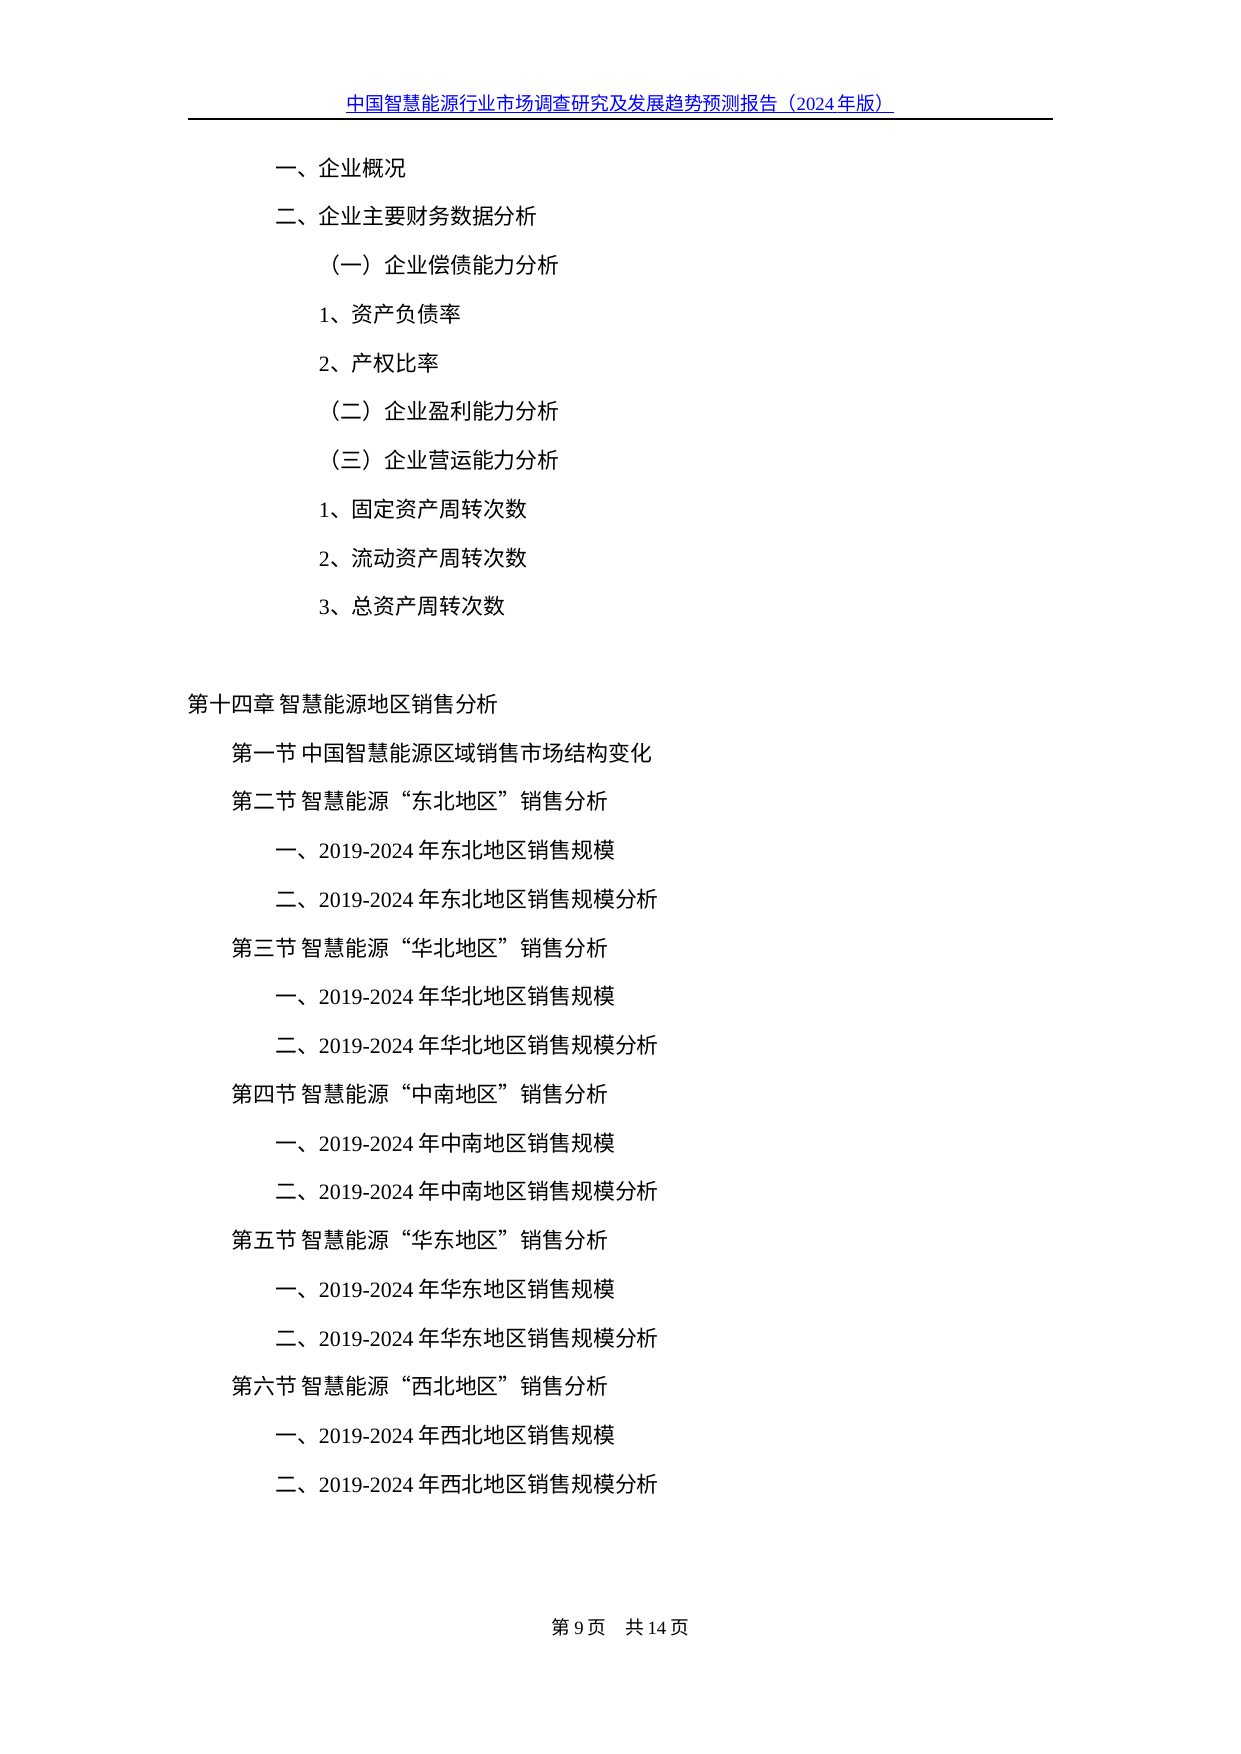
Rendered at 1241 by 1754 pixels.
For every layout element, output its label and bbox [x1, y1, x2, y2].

text [187, 150, 1053, 1499]
